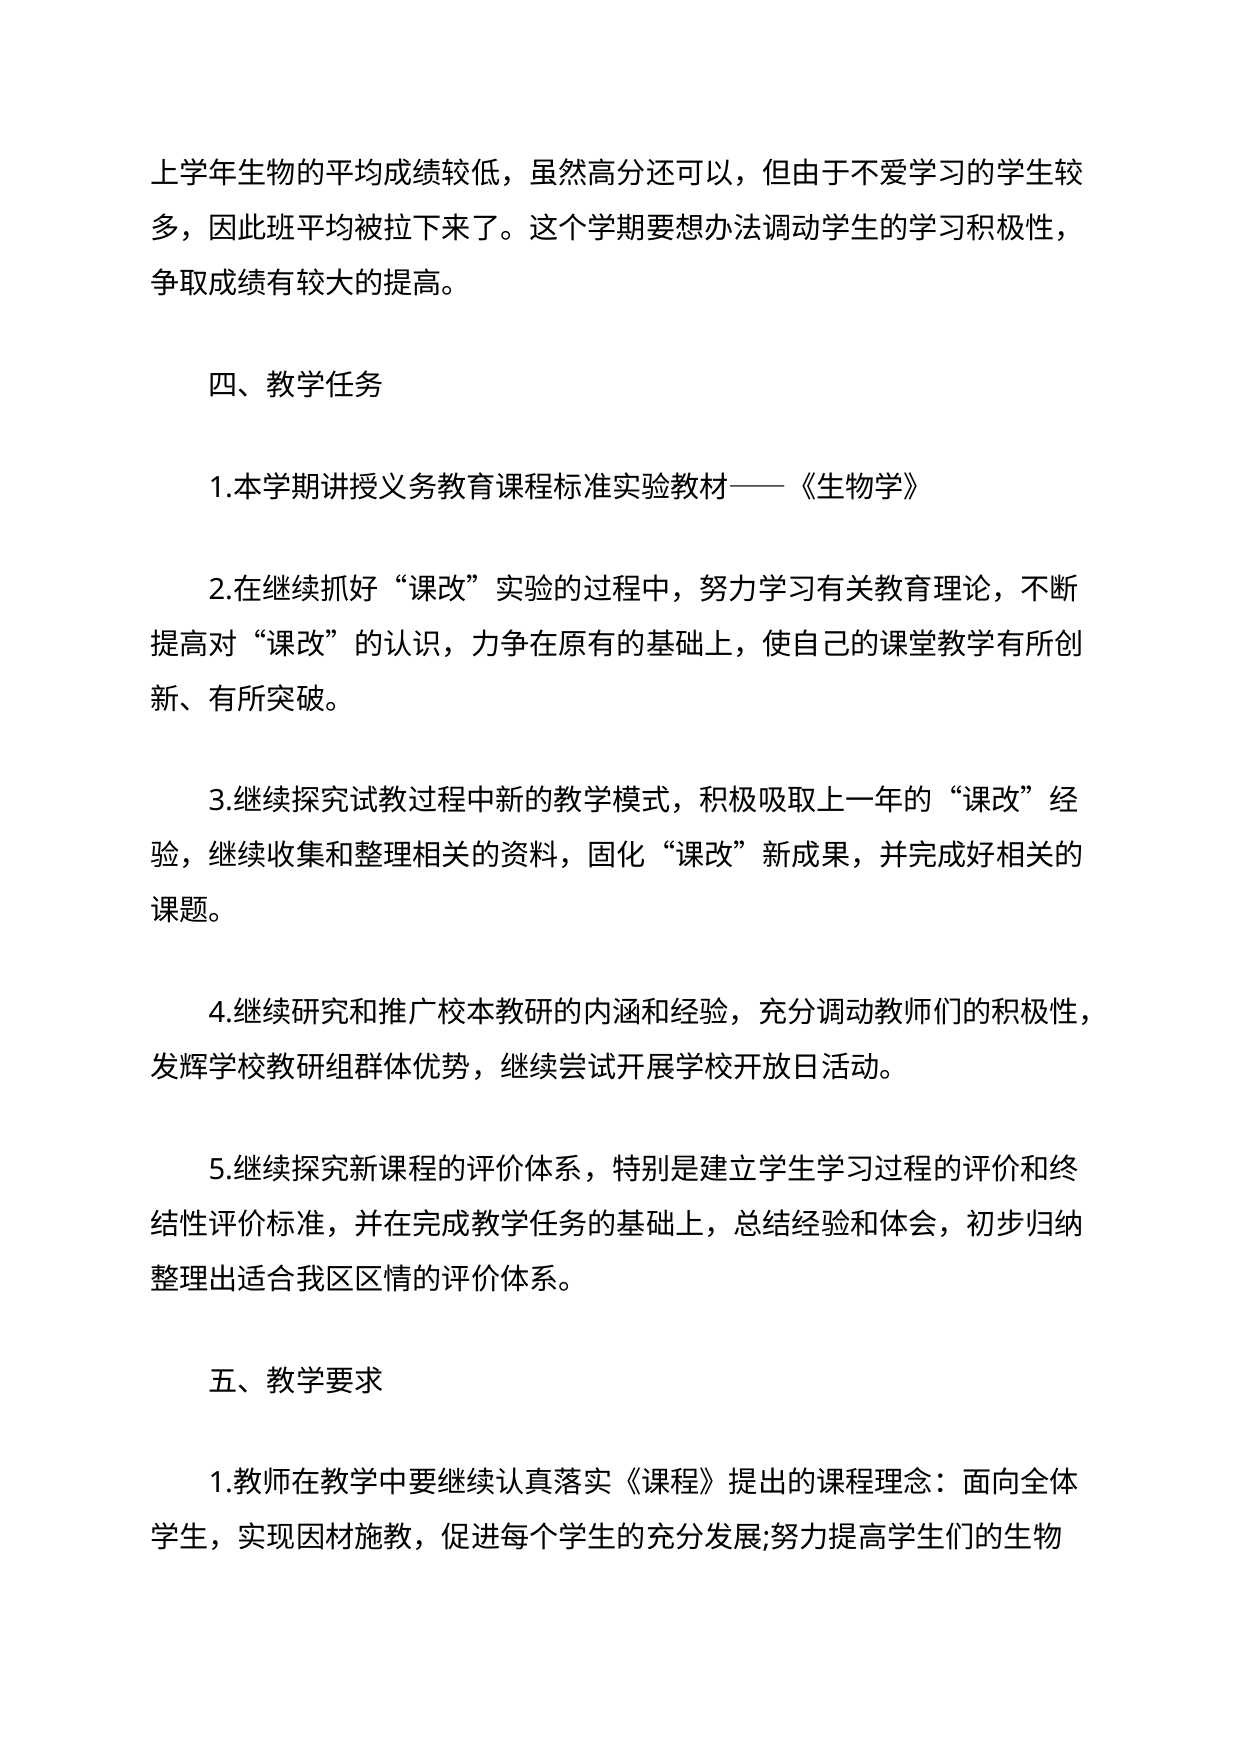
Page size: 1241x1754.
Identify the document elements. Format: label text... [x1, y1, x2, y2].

text 2.在继续抓好“课改”实验的过程中，努力学习有关教育理论，不断提高对“课改”的认识，力争在原有的基础上，使自己的课堂教学有所创新、有所突破。 [150, 565, 1090, 717]
text 5.继续探究新课程的评价体系，特别是建立学生学习过程的评价和终结性评价标准，并在完成教学任务的基础上，总结经验和体会，初步归纳整理出适合我区区情的评价体系。 [150, 1145, 1090, 1298]
text 4.继续研究和推广校本教研的内涵和经验，充分调动教师们的积极性，发辉学校教研组群体优势，继续尝试开展学校开放日活动。 [150, 989, 1090, 1086]
text 五、教学要求 [150, 1357, 1090, 1399]
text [150, 150, 1090, 302]
text 3.继续探究试教过程中新的教学模式，积极吸取上一年的“课改”经验，继续收集和整理相关的资料，固化“课改”新成果，并完成好相关的课题。 [150, 777, 1090, 929]
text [150, 1459, 1090, 1556]
text 四、教学任务 [150, 362, 1090, 404]
text 1.本学期讲授义务教育课程标准实验教材——《生物学》 [150, 463, 1090, 506]
